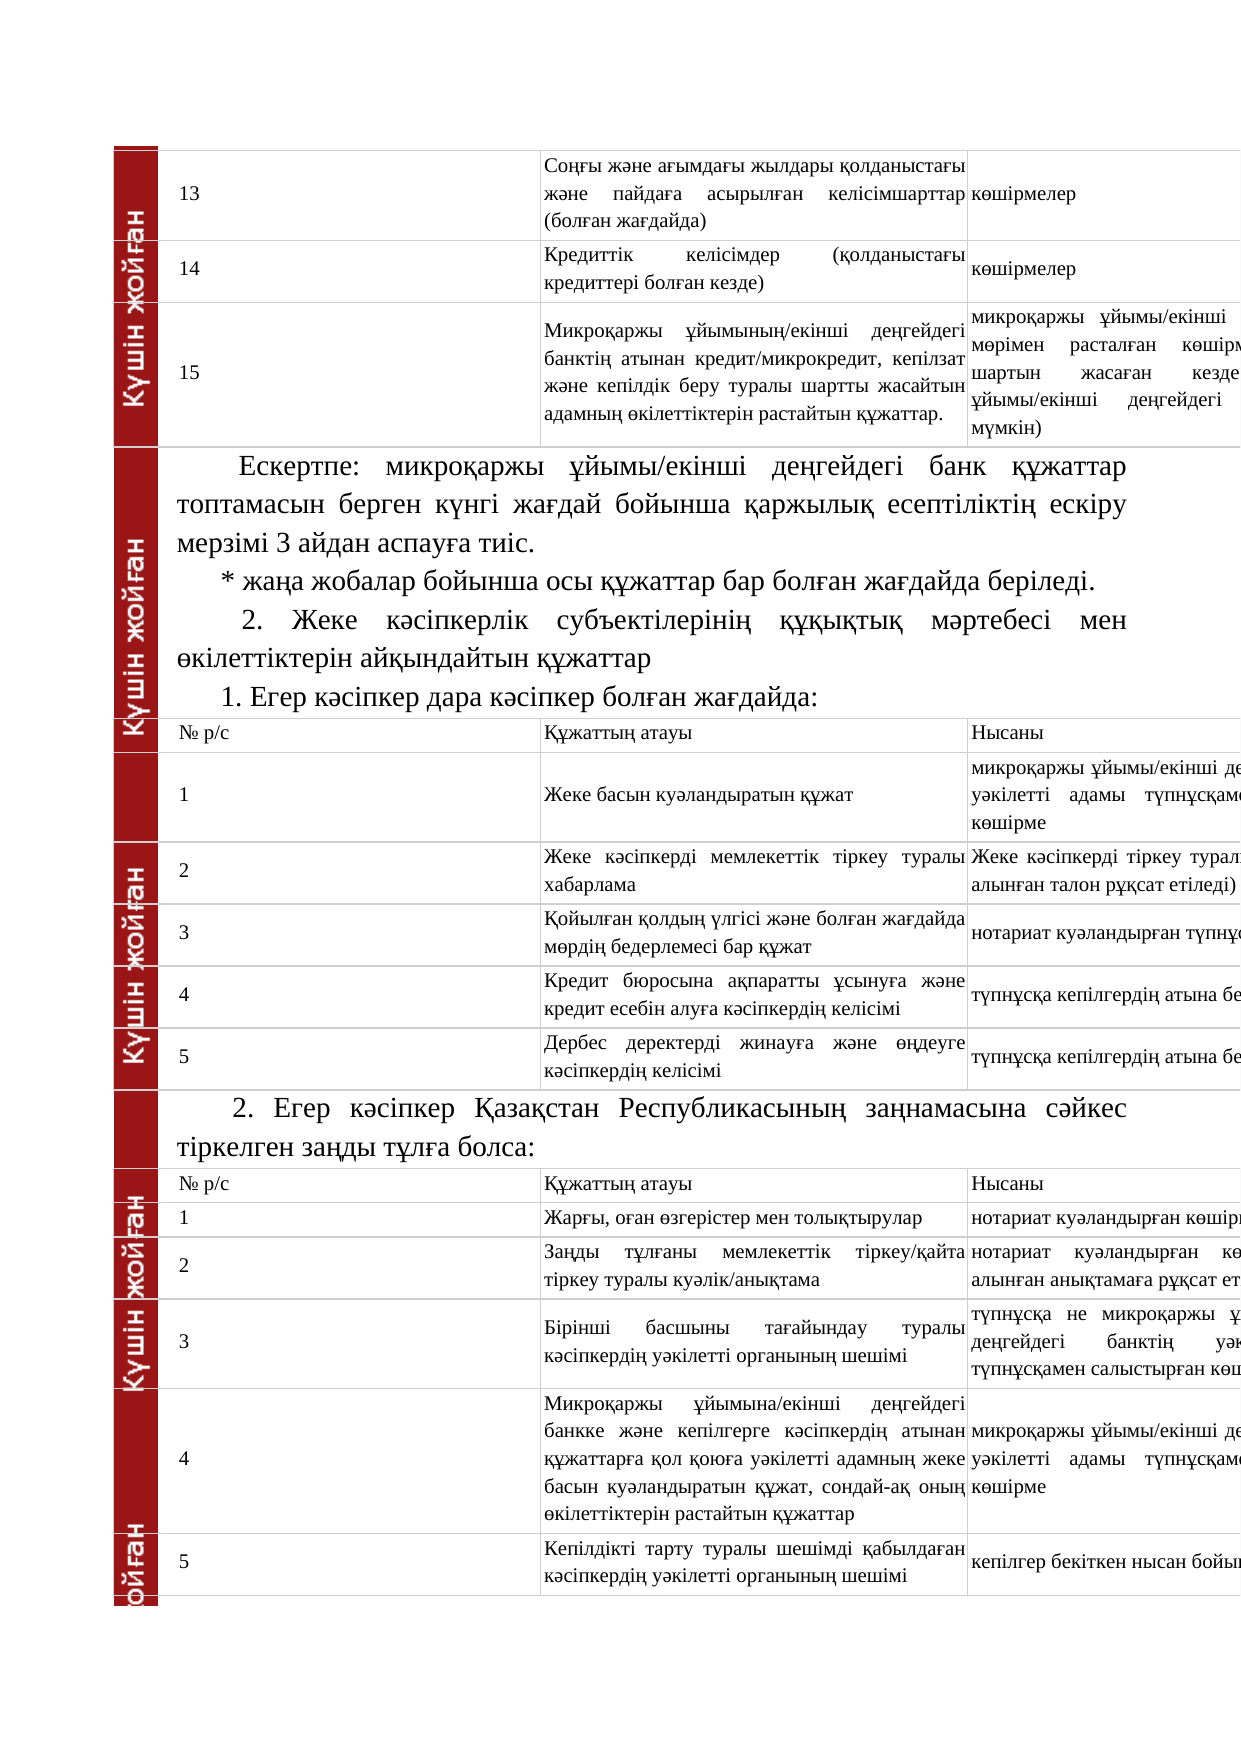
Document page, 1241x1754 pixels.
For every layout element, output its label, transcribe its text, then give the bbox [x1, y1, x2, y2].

table_cell микроқаржы ұйымы/екінші деңгейдегі банк мөрімен расталған көшірмелер (кепілдік шартын жасаған кезде микроқаржы ұйымы/екінші деңгейдегі банк ұсынуы мүмкін) [968, 303, 1240, 446]
table_header Нысаны [968, 1169, 1240, 1202]
picture [114, 146, 158, 150]
table_header Құжаттың атауы [541, 1169, 967, 1202]
table_cell 4 [114, 967, 540, 1027]
table_cell Кепілдікті тарту туралы шешімді қабылдаған кәсіпкердің уәкілетті органының шешімі [541, 1534, 967, 1595]
table_cell түпнұсқа кепілгердің атына беріледі [968, 1029, 1240, 1089]
table_cell көшірмелер [968, 151, 1240, 239]
picture [114, 1596, 158, 1606]
table_cell 3 [114, 1300, 540, 1388]
table_cell нотариат куәландырған көшірме [968, 1203, 1240, 1236]
text Ескертпе: микроқаржы ұйымы/екінші деңгейдегі банк құжаттар топтамасын берген күнгі жағдай бойынша қаржылық есептіліктің ескіру мерзімі 3 айдан аспауға тиіс. [112, 448, 1128, 558]
table_cell микроқаржы ұйымы/екінші деңгейдегі банктің уәкілетті адамы түпнұсқамен салыстырған көшірме [968, 753, 1240, 841]
table_cell Қойылған қолдың үлгісі және болған жағдайда мөрдің бедерлемесі бар құжат [541, 905, 967, 965]
table_header № р/с [114, 719, 540, 752]
table_cell 13 [114, 151, 540, 239]
table_cell 15 [114, 303, 540, 446]
picture [114, 712, 158, 718]
text 2. Егер кәсіпкер Қазақстан Республикасының заңнамасына сәйкес тіркелген заңды тұлға болса: [112, 1091, 1128, 1163]
table_cell 5 [114, 1534, 540, 1595]
table_cell көшірмелер [968, 241, 1240, 302]
table_header Құжаттың атауы [541, 719, 967, 752]
table_cell Жеке басын куәландыратын құжат [541, 753, 967, 841]
text 1. Егер кәсіпкер дара кәсіпкер болған жағдайда: [112, 679, 1128, 712]
table_cell Заңды тұлғаны мемлекеттік тіркеу/қайта тіркеу туралы куәлік/анықтама [541, 1238, 967, 1298]
table_cell Бірінші басшыны тағайындау туралы кәсіпкердің уәкілетті органының шешімі [541, 1300, 967, 1388]
table_cell нотариат куәландырған көшірме (egov.kz алынған анықтамаға рұқсат етіледі) [968, 1238, 1240, 1298]
table_header Нысаны [968, 719, 1240, 752]
table_cell 14 [114, 241, 540, 302]
table_cell 3 [114, 905, 540, 965]
table_cell 2 [114, 1238, 540, 1298]
text 2. Жеке кәсіпкерлік субъектілерінің құқықтық мәртебесі мен өкілеттіктерін айқындайтын құжаттар [112, 602, 1128, 674]
table_cell 2 [114, 843, 540, 903]
text * жаңа жобалар бойынша осы құжаттар бар болған жағдайда беріледі. [112, 563, 1128, 597]
table_cell 4 [114, 1389, 540, 1533]
table_cell Дербес деректерді жинауға және өңдеуге кәсіпкердің келісімі [541, 1029, 967, 1089]
picture [114, 1163, 158, 1168]
picture [114, 597, 158, 602]
picture [114, 558, 158, 563]
table_cell Микроқаржы ұйымына/екінші деңгейдегі банкке және кепілгерге кәсіпкердің атынан құжаттарға қол қоюға уәкілетті адамның жеке басын куәландыратын құжат, сондай-ақ оның өкілеттіктерін растайтын құжаттар [541, 1389, 967, 1533]
table_header № р/с [114, 1169, 540, 1202]
table_cell микроқаржы ұйымы/екінші деңгейдегі банктің уәкілетті адамы түпнұсқамен салыстырған көшірме [968, 1389, 1240, 1533]
picture [114, 674, 158, 679]
table_cell Кредит бюросына ақпаратты ұсынуға және кредит есебін алуға кәсіпкердің келісімі [541, 967, 967, 1027]
table_cell Жеке кәсіпкерді мемлекеттік тіркеу туралы хабарлама [541, 843, 967, 903]
table_cell Микроқаржы ұйымының/екінші деңгейдегі банктің атынан кредит/микрокредит, кепілзат және кепілдік беру туралы шартты жасайтын адамның өкілеттіктерін растайтын құжаттар. [541, 303, 967, 446]
table_cell 5 [114, 1029, 540, 1089]
table_cell Жарғы, оған өзгерістер мен толықтырулар [541, 1203, 967, 1236]
table_cell Кредиттік келісімдер (қолданыстағы кредиттері болған кезде) [541, 241, 967, 302]
table_cell 1 [114, 1203, 540, 1236]
table_cell Соңғы және ағымдағы жылдары қолданыстағы және пайдаға асырылған келісімшарттар (болған жағдайда) [541, 151, 967, 239]
table_cell кепілгер бекіткен нысан бойынша түпнұсқа [968, 1534, 1240, 1595]
table_cell нотариат куәландырған түпнұсқа [968, 905, 1240, 965]
table_cell түпнұсқа кепілгердің атына беріледі [968, 967, 1240, 1027]
table_cell Жеке кәсіпкерді тіркеу туралы талон (egov.kz алынған талон рұқсат етіледі) [968, 843, 1240, 903]
table_cell түпнұсқа не микроқаржы ұйымының/екінші деңгейдегі банктің уәкілетті адамы түпнұсқамен салыстырған көшірме [968, 1300, 1240, 1388]
table_cell 1 [114, 753, 540, 841]
